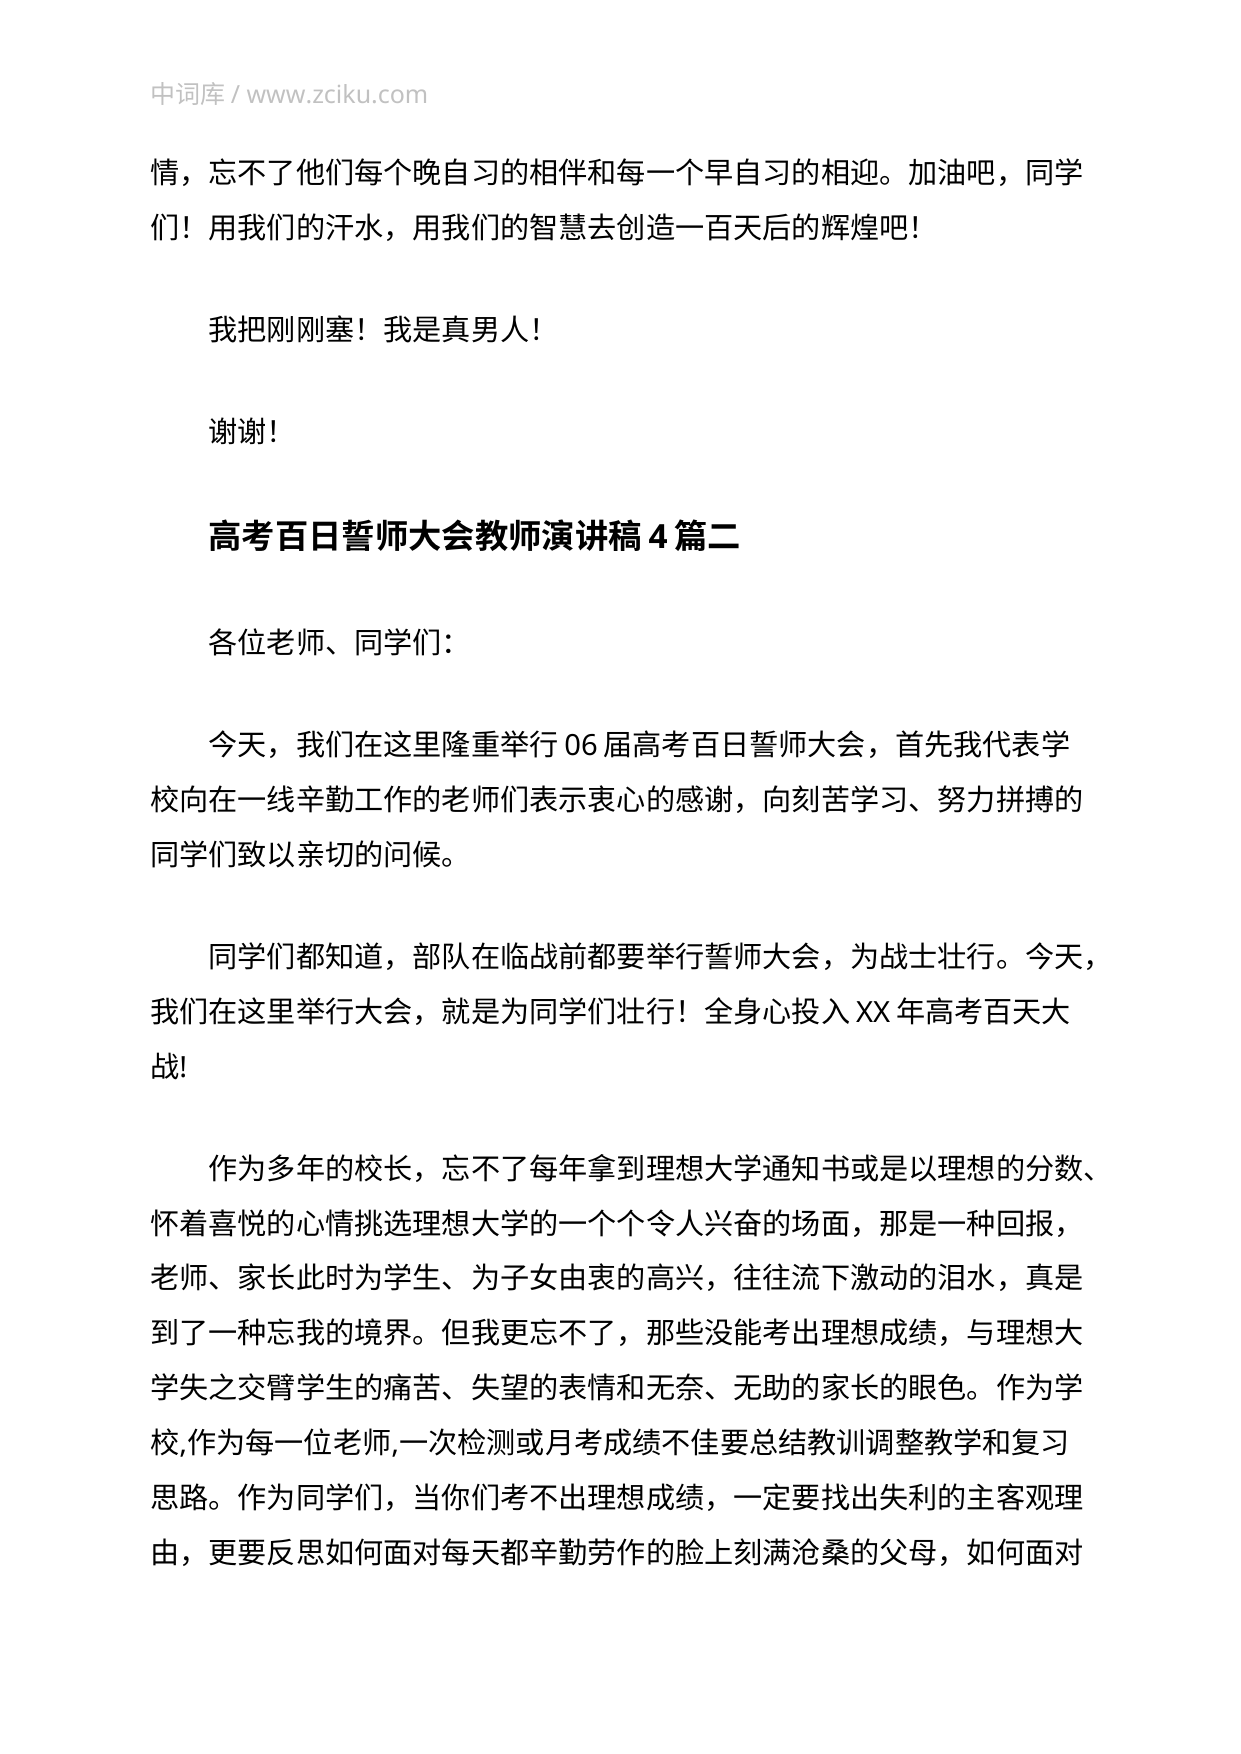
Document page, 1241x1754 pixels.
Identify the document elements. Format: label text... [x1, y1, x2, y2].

text 高考百日誓师大会教师演讲稿4篇二 [150, 510, 1090, 559]
text 谢谢！ [150, 408, 1090, 451]
text 同学们都知道，部队在临战前都要举行誓师大会，为战士壮行。今天，我们在这里举行大会，就是为同学们壮行！全身心投入XX年高考百天大战! [150, 933, 1090, 1086]
text 各位老师、同学们： [150, 620, 1090, 662]
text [150, 1145, 1090, 1572]
text 今天，我们在这里隆重举行06届高考百日誓师大会，首先我代表学校向在一线辛勤工作的老师们表示衷心的感谢，向刻苦学习、努力拼搏的同学们致以亲切的问候。 [150, 722, 1090, 874]
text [150, 150, 1090, 247]
text 我把刚刚塞！我是真男人！ [150, 307, 1090, 349]
